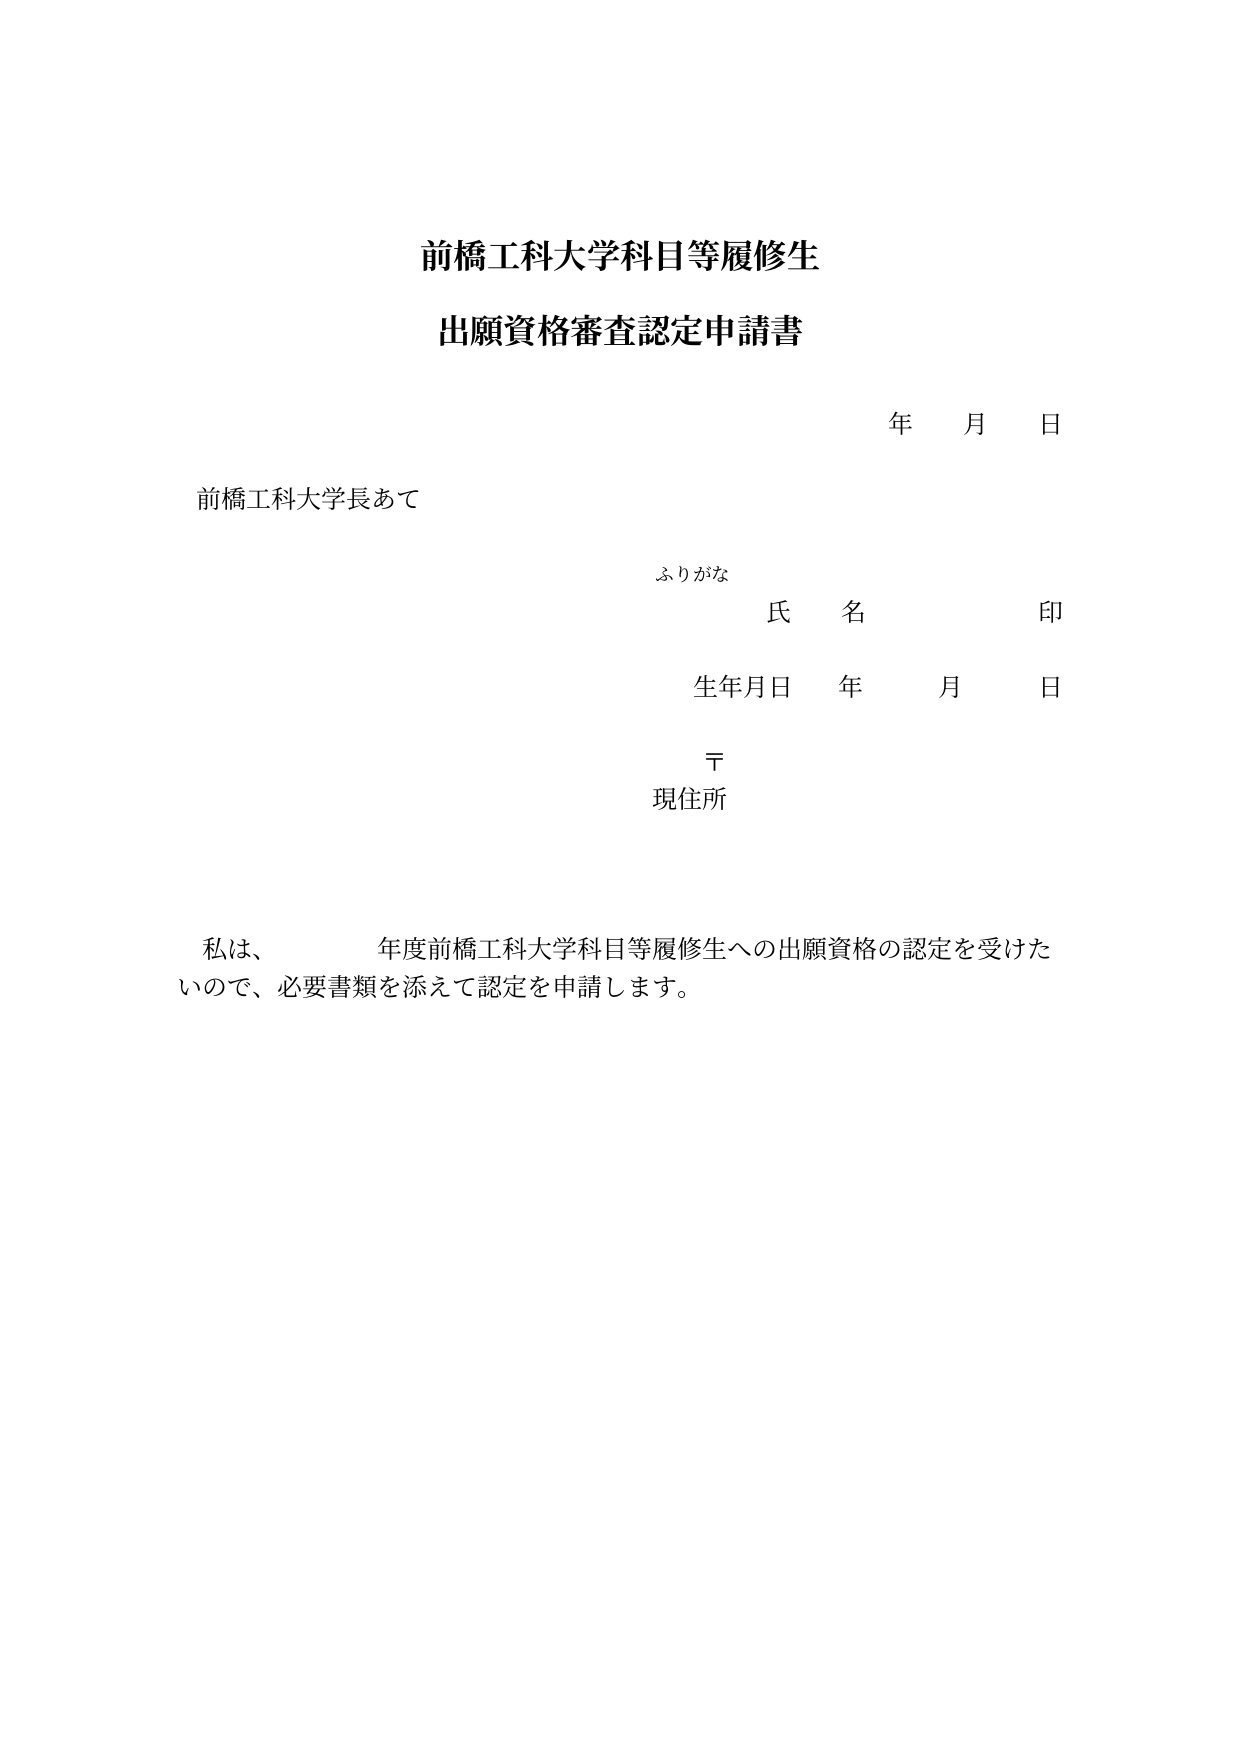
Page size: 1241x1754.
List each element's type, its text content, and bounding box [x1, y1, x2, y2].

text 現住所 [177, 779, 1063, 817]
text 〒 [177, 742, 1063, 779]
text ふりがな [177, 554, 1063, 592]
text 私は、 年度前橋工科大学科目等履修生への出願資格の認定を受けたいので、必要書類を添えて認定を申請します。 [177, 929, 1063, 1004]
text 生年月日 年 月 日 [177, 667, 1063, 704]
text 氏 名 印 [177, 592, 1063, 629]
text 前橋工科大学長あて [177, 479, 1063, 517]
text 前橋工科大学科目等履修生 [177, 217, 1063, 292]
text 出願資格審査認定申請書 [177, 292, 1063, 367]
text 年 月 日 [177, 404, 1063, 442]
